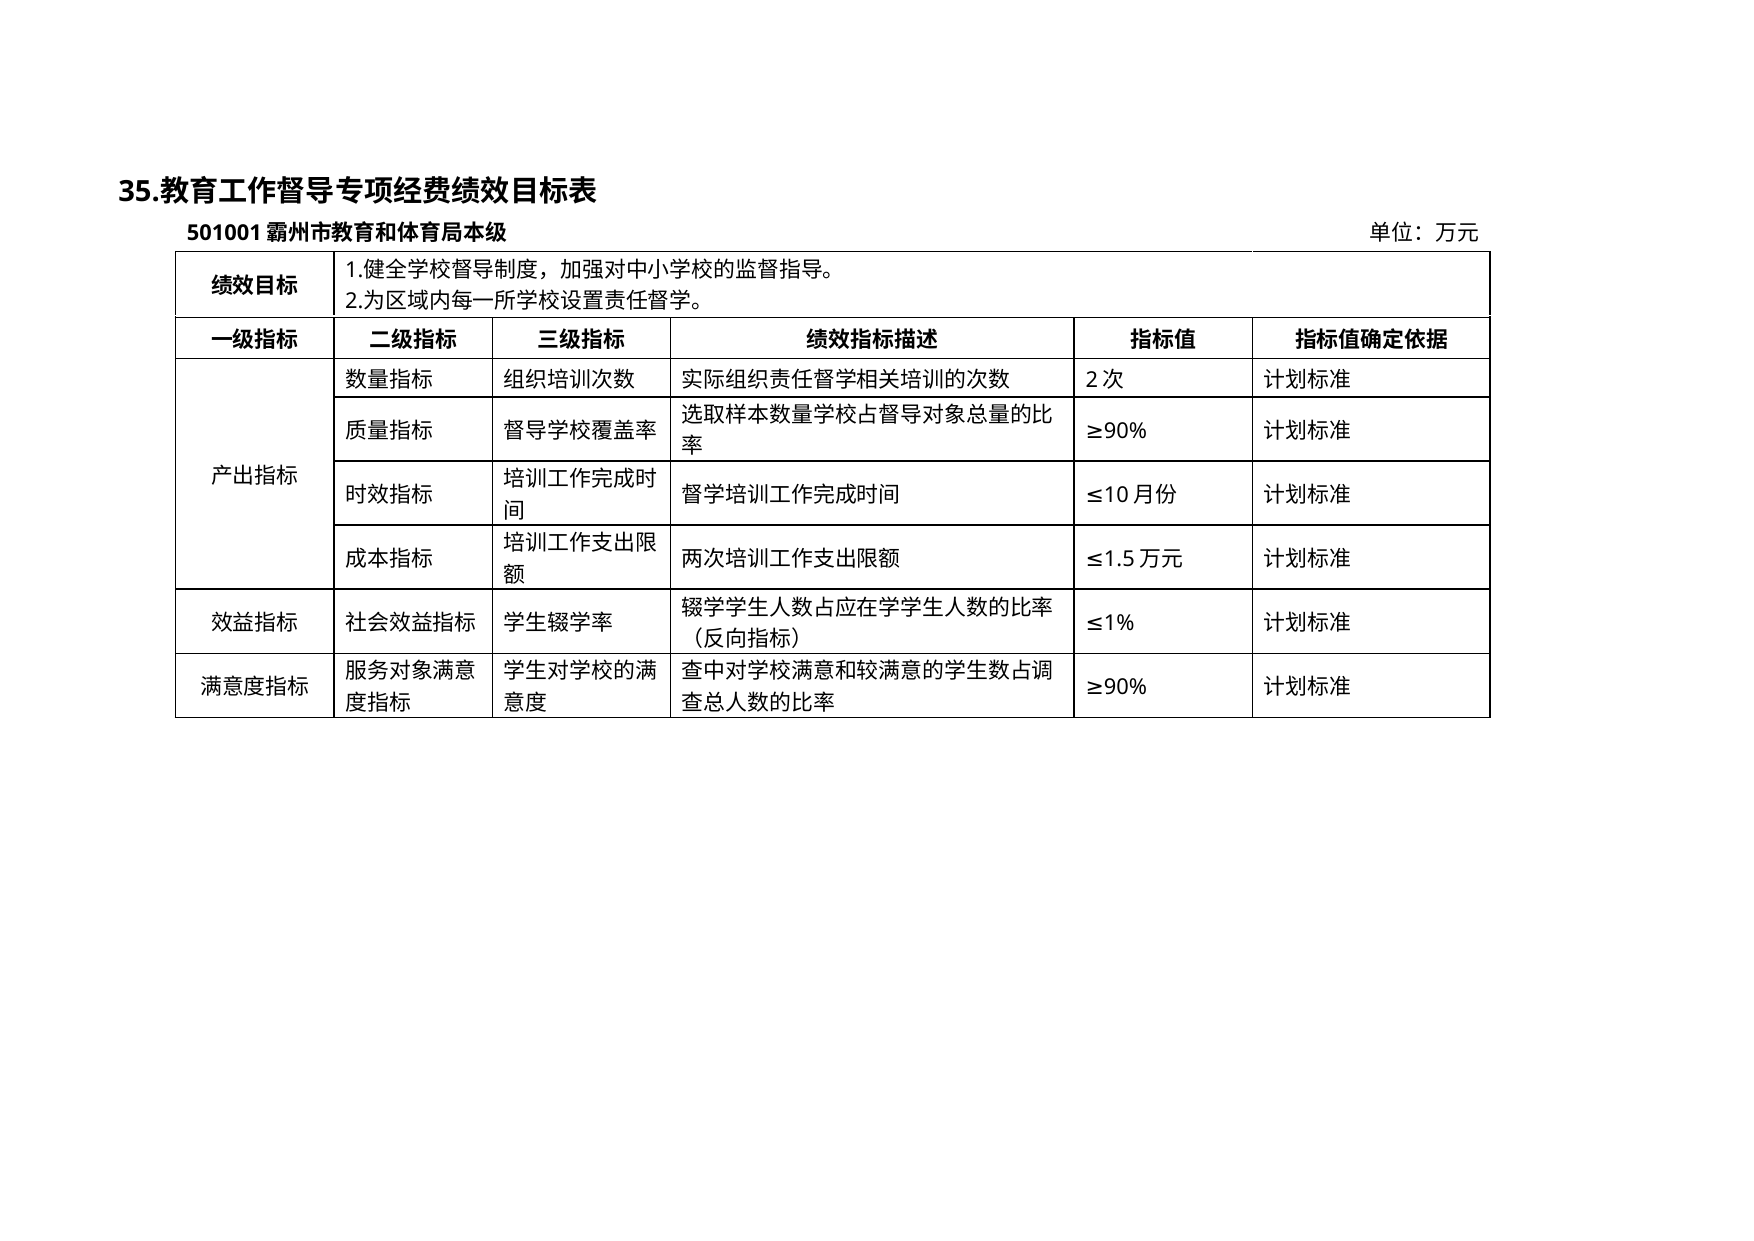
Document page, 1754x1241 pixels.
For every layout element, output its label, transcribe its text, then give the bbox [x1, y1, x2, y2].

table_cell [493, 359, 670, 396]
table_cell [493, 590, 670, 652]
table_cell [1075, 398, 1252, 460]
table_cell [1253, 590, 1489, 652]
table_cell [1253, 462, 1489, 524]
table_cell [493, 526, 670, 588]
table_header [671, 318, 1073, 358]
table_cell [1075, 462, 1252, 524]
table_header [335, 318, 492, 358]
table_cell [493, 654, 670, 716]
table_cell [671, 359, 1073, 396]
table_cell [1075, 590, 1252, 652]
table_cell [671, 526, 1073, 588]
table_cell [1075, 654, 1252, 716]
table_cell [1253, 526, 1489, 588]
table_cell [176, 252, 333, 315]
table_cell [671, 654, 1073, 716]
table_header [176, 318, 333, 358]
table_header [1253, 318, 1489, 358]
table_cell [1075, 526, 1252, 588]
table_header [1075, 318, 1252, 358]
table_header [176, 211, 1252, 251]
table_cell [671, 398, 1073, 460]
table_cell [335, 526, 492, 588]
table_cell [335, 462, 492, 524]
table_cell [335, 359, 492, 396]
text 35.教育工作督导专项经费绩效目标表 [118, 167, 1547, 209]
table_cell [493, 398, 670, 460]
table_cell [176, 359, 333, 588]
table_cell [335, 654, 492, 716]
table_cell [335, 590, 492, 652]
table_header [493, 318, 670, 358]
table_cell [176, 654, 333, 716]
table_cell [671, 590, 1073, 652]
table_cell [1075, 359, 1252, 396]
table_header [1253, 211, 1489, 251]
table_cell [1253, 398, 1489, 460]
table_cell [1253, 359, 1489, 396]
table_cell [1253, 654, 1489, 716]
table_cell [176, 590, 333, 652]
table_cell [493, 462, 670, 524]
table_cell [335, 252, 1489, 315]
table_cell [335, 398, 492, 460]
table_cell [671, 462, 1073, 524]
